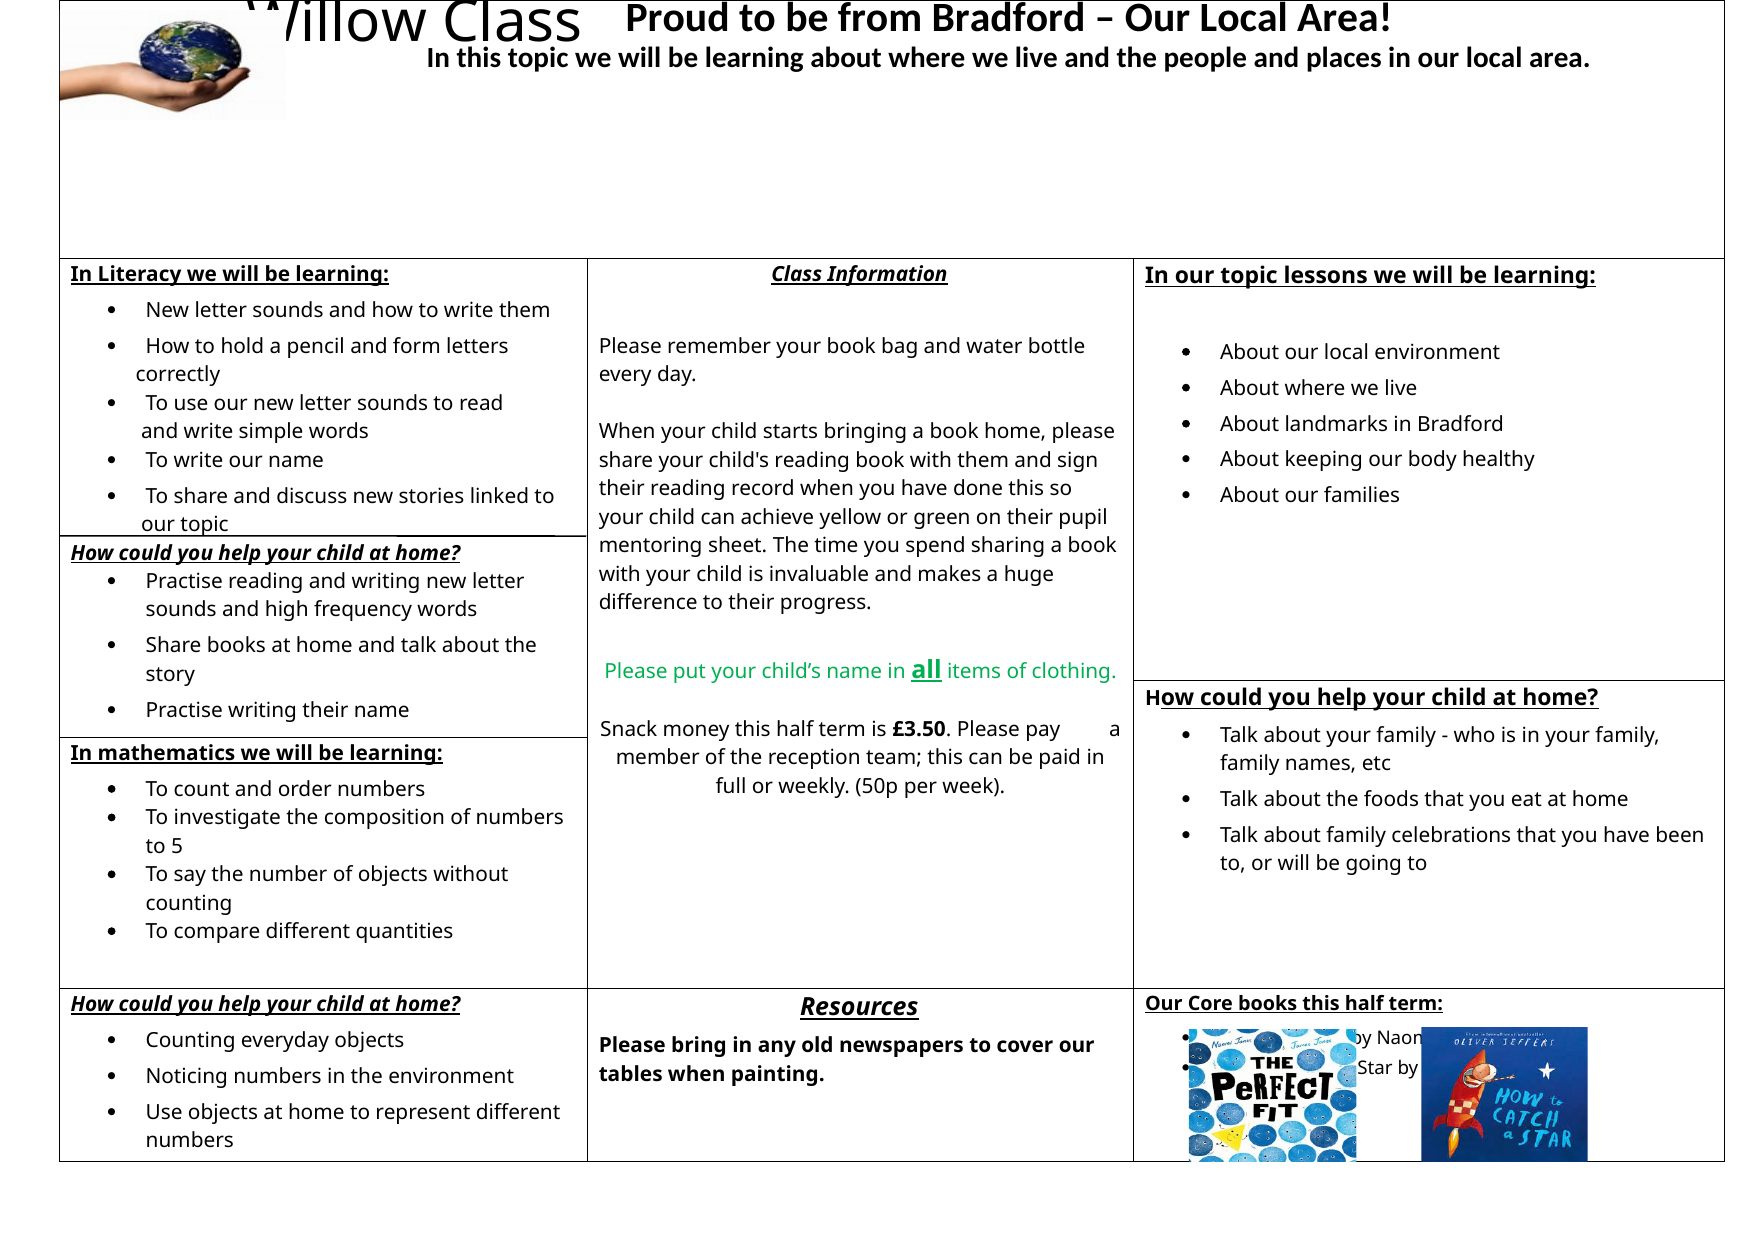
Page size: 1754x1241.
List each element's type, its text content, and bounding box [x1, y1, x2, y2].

table_header Proud to be from Bradford – Our Local Area! In this topic we will be learning about where we live and the people and places in our local area. [60, 1, 1724, 258]
table_cell Class Information Please remember your book bag and water bottle every day. When your child starts bringing a book home, please share your child's reading book with them and sign their reading record when you have done this so your child can achieve yellow or green on their pupil mentoring sheet. The time you spend sharing a book with your child is invaluable and makes a huge difference to their progress. Please put your child’s name in all items of clothing. Snack money this half term is £3.50. Please pay a member of the reception team; this can be paid in full or weekly. (50p per week). [588, 259, 1133, 988]
picture [1421, 1027, 1588, 1162]
table_cell How could you help your child at home? Talk about your family - who is in your family, family names, etc Talk about the foods that you eat at home Talk about family celebrations that you have been to, or will be going to [1134, 681, 1724, 988]
picture [1188, 1029, 1357, 1162]
picture [59, 10, 287, 120]
table_cell In mathematics we will be learning: To count and order numbers To investigate the composition of numbers to 5 To say the number of objects without counting To compare different quantities [60, 738, 587, 988]
table_cell Resources Please bring in any old newspapers to cover our tables when painting. [588, 989, 1133, 1161]
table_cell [1134, 989, 1724, 1161]
table_cell In our topic lessons we will be learning: About our local environment About where we live About landmarks in Bradford About keeping our body healthy About our families [1134, 259, 1724, 680]
table_cell In Literacy we will be learning: New letter sounds and how to write them How to hold a pencil and form letters correctly To use our new letter sounds to read and write simple words To write our name To share and discuss new stories linked to our topic How could you help your child at home? Practise reading and writing new letter sounds and high frequency words Share books at home and talk about the story Practise writing their name [60, 259, 587, 535]
table_cell How could you help your child at home? Counting everyday objects Noticing numbers in the environment Use objects at home to represent different numbers [60, 989, 587, 1161]
table_cell In Literacy we will be learning: New letter sounds and how to write them How to hold a pencil and form letters correctly To use our new letter sounds to read and write simple words To write our name To share and discuss new stories linked to our topic How could you help your child at home? Practise reading and writing new letter sounds and high frequency words Share books at home and talk about the story Practise writing their name [60, 537, 587, 737]
